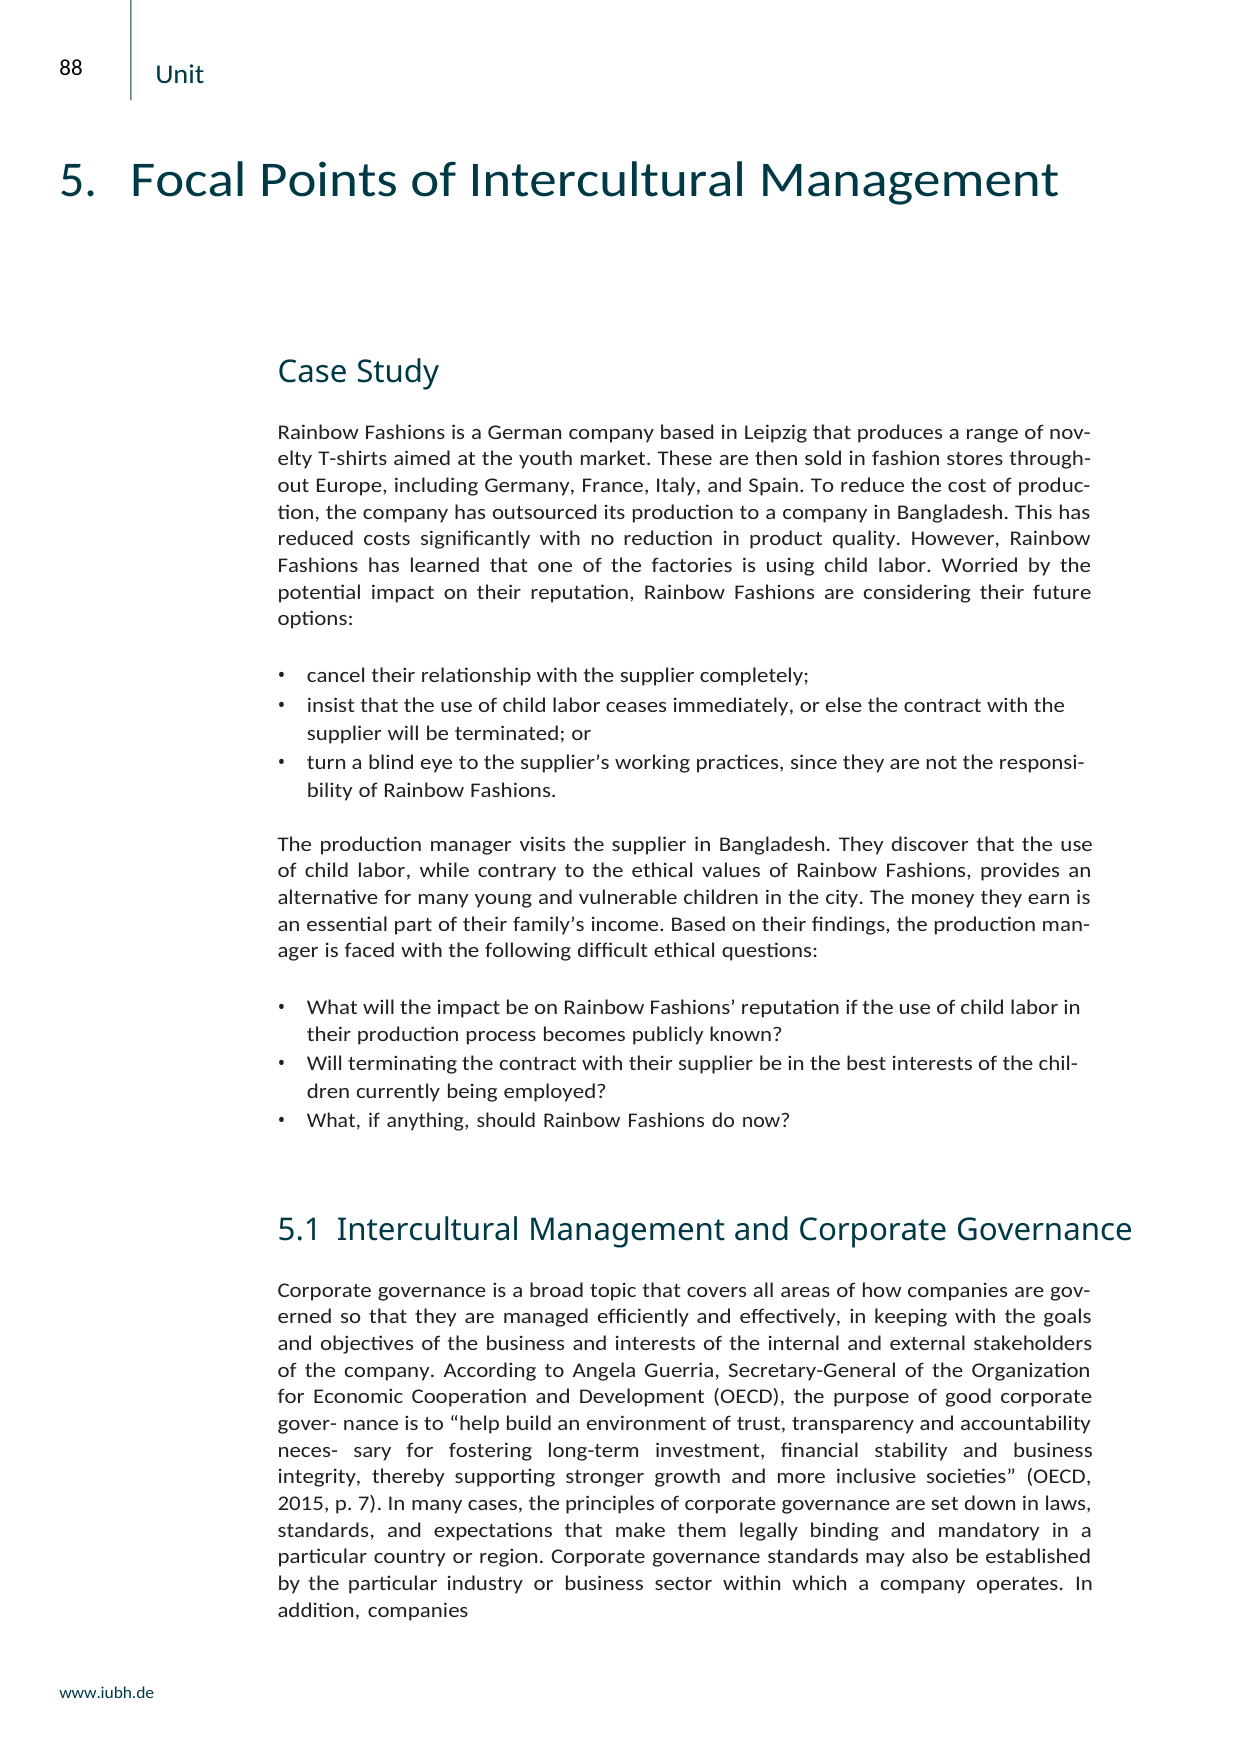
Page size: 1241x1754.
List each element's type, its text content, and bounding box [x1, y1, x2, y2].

subtitle Case Study [277, 349, 1219, 392]
subtitle Intercultural Management and Corporate Governance [277, 1207, 1219, 1249]
text Corporate governance is a broad topic that covers all areas of how companies are gov- erned so that they are managed efﬁciently and effectively, in keeping with the goals and objectives of the business and interests of the internal and external stakeholders of the company. According to Angela Guerria, Secretary-General of the Organization for Economic Cooperation and Development (OECD), the purpose of good corporate gover- nance is to “help build an environment of trust, transparency and accountability neces- sary for fostering long-term investment, ﬁnancial stability and business integrity, thereby supporting stronger growth and more inclusive societies” (OECD, 2015, p. 7). In many cases, the principles of corporate governance are set down in laws, standards, and expectations that make them legally binding and mandatory in a particular country or region. Corporate governance standards may also be established by the particular industry or business sector within which a company operates. In addition, companies [277, 1277, 1093, 1622]
list turn a blind eye to the supplier’s working practices, since they are not the responsi- bility of Rainbow Fashions. [277, 747, 1085, 802]
list What, if anything, should Rainbow Fashions do now? [277, 1105, 1219, 1133]
list Focal Points of Intercultural Management [59, 148, 1219, 209]
text Rainbow Fashions is a German company based in Leipzig that produces a range of nov- elty T-shirts aimed at the youth market. These are then sold in fashion stores through- out Europe, including Germany, France, Italy, and Spain. To reduce the cost of produc- tion, the company has outsourced its production to a company in Bangladesh. This has reduced costs signiﬁcantly with no reduction in product quality. However, Rainbow Fashions has learned that one of the factories is using child labor. Worried by the potential impact on their reputation, Rainbow Fashions are considering their future options: [277, 419, 1093, 631]
list cancel their relationship with the supplier completely; [277, 660, 1219, 689]
list insist that the use of child labor ceases immediately, or else the contract with the supplier will be terminated; or [277, 690, 1066, 746]
list Will terminating the contract with their supplier be in the best interests of the chil- dren currently being employed? [277, 1048, 1079, 1103]
list What will the impact be on Rainbow Fashions’ reputation if the use of child labor in their production process becomes publicly known? [277, 992, 1083, 1047]
text The production manager visits the supplier in Bangladesh. They discover that the use of child labor, while contrary to the ethical values of Rainbow Fashions, provides an alternative for many young and vulnerable children in the city. The money they earn is an essential part of their family’s income. Based on their ﬁndings, the production man- ager is faced with the following difﬁcult ethical questions: [277, 831, 1093, 963]
